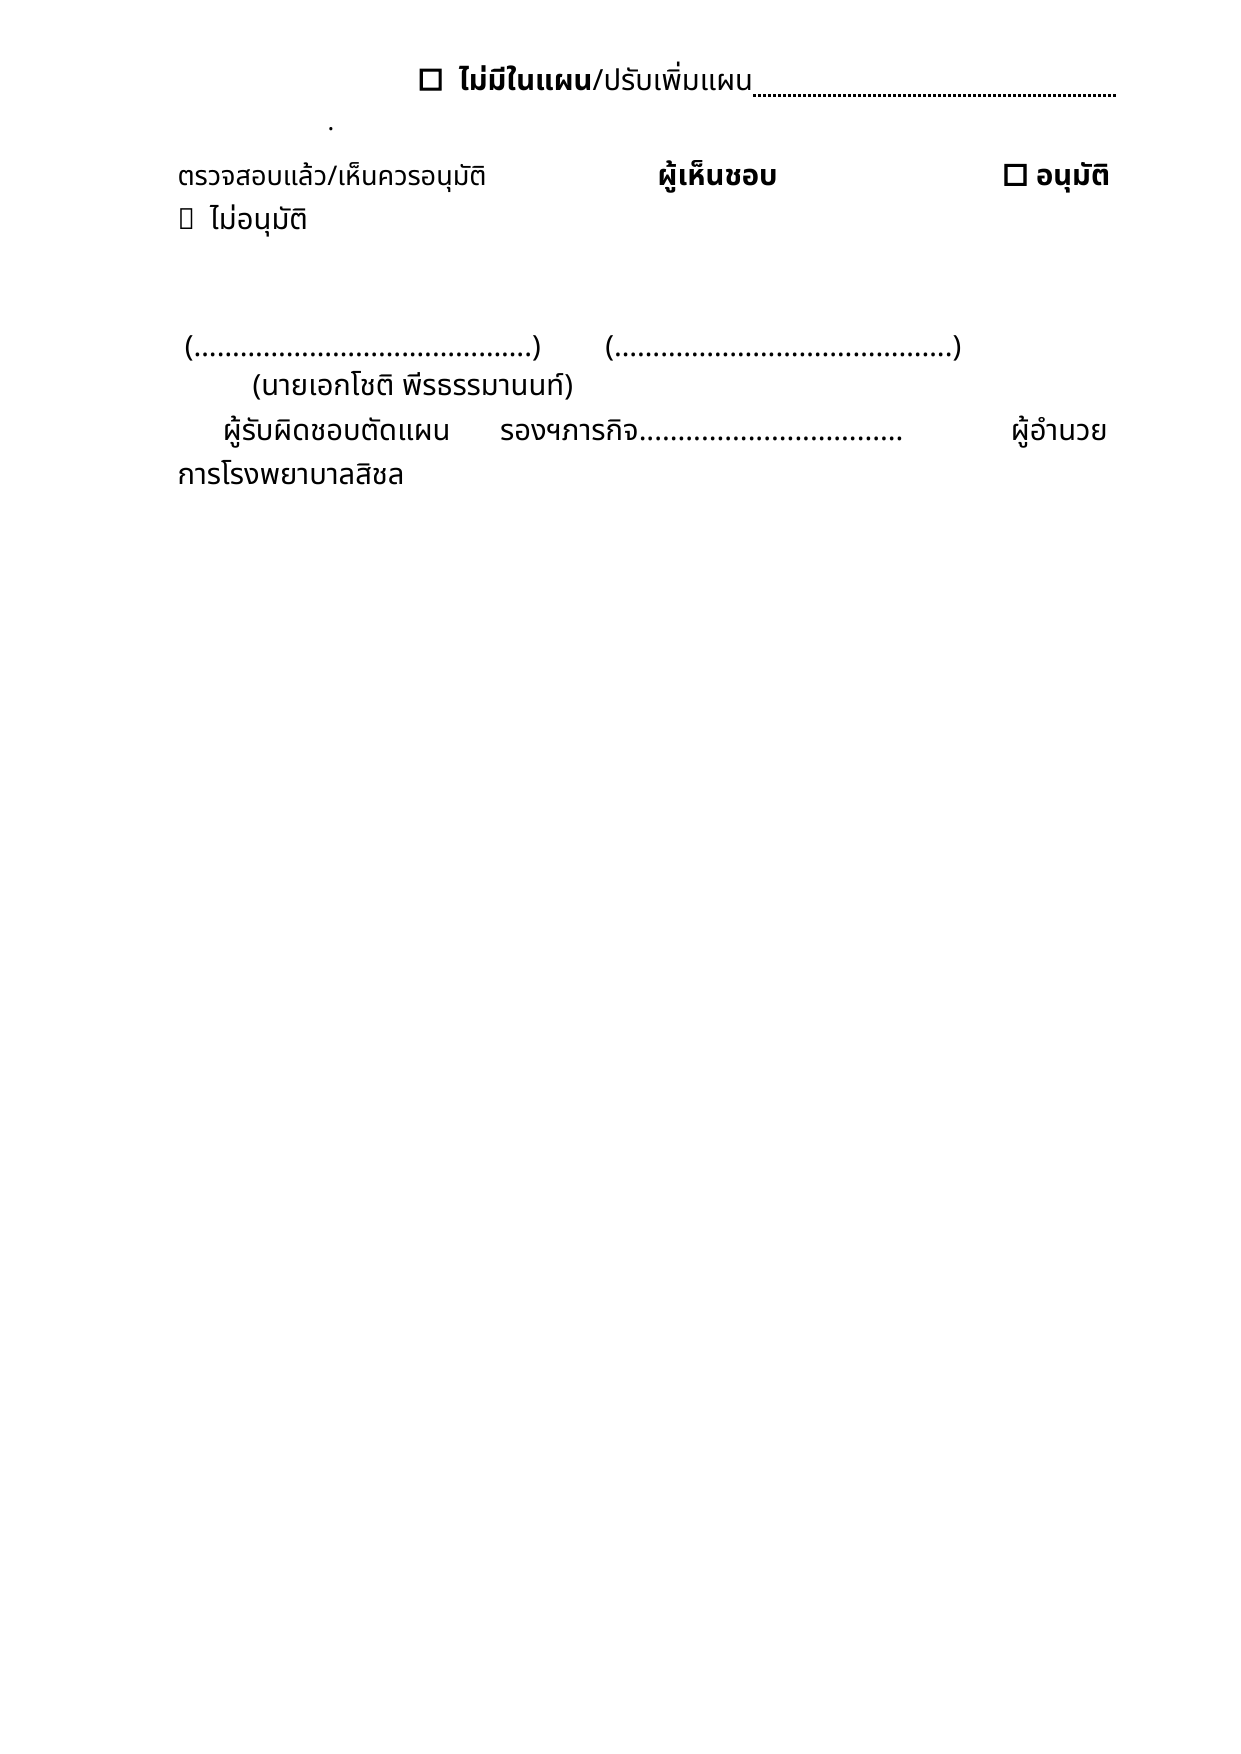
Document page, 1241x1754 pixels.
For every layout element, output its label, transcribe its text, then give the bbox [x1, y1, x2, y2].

text ตรวจสอบแล้ว/เห็นควรอนุมัติ ผู้เห็นชอบ อนุมัติ ไม่อนุมัติ [177, 154, 1122, 243]
text (……………………….…………….) (……………………….…………….) (นายเอกโชติ พีรธรรมานนท์) [177, 325, 1122, 409]
text ผู้รับผิดชอบตัดแผน รองฯภารกิจ.................................. ผู้อำนวยการโรงพยาบาลสิชล [177, 409, 1122, 497]
text ไม่มีในแผน/ปรับเพิ่มแผน . [327, 59, 1122, 137]
